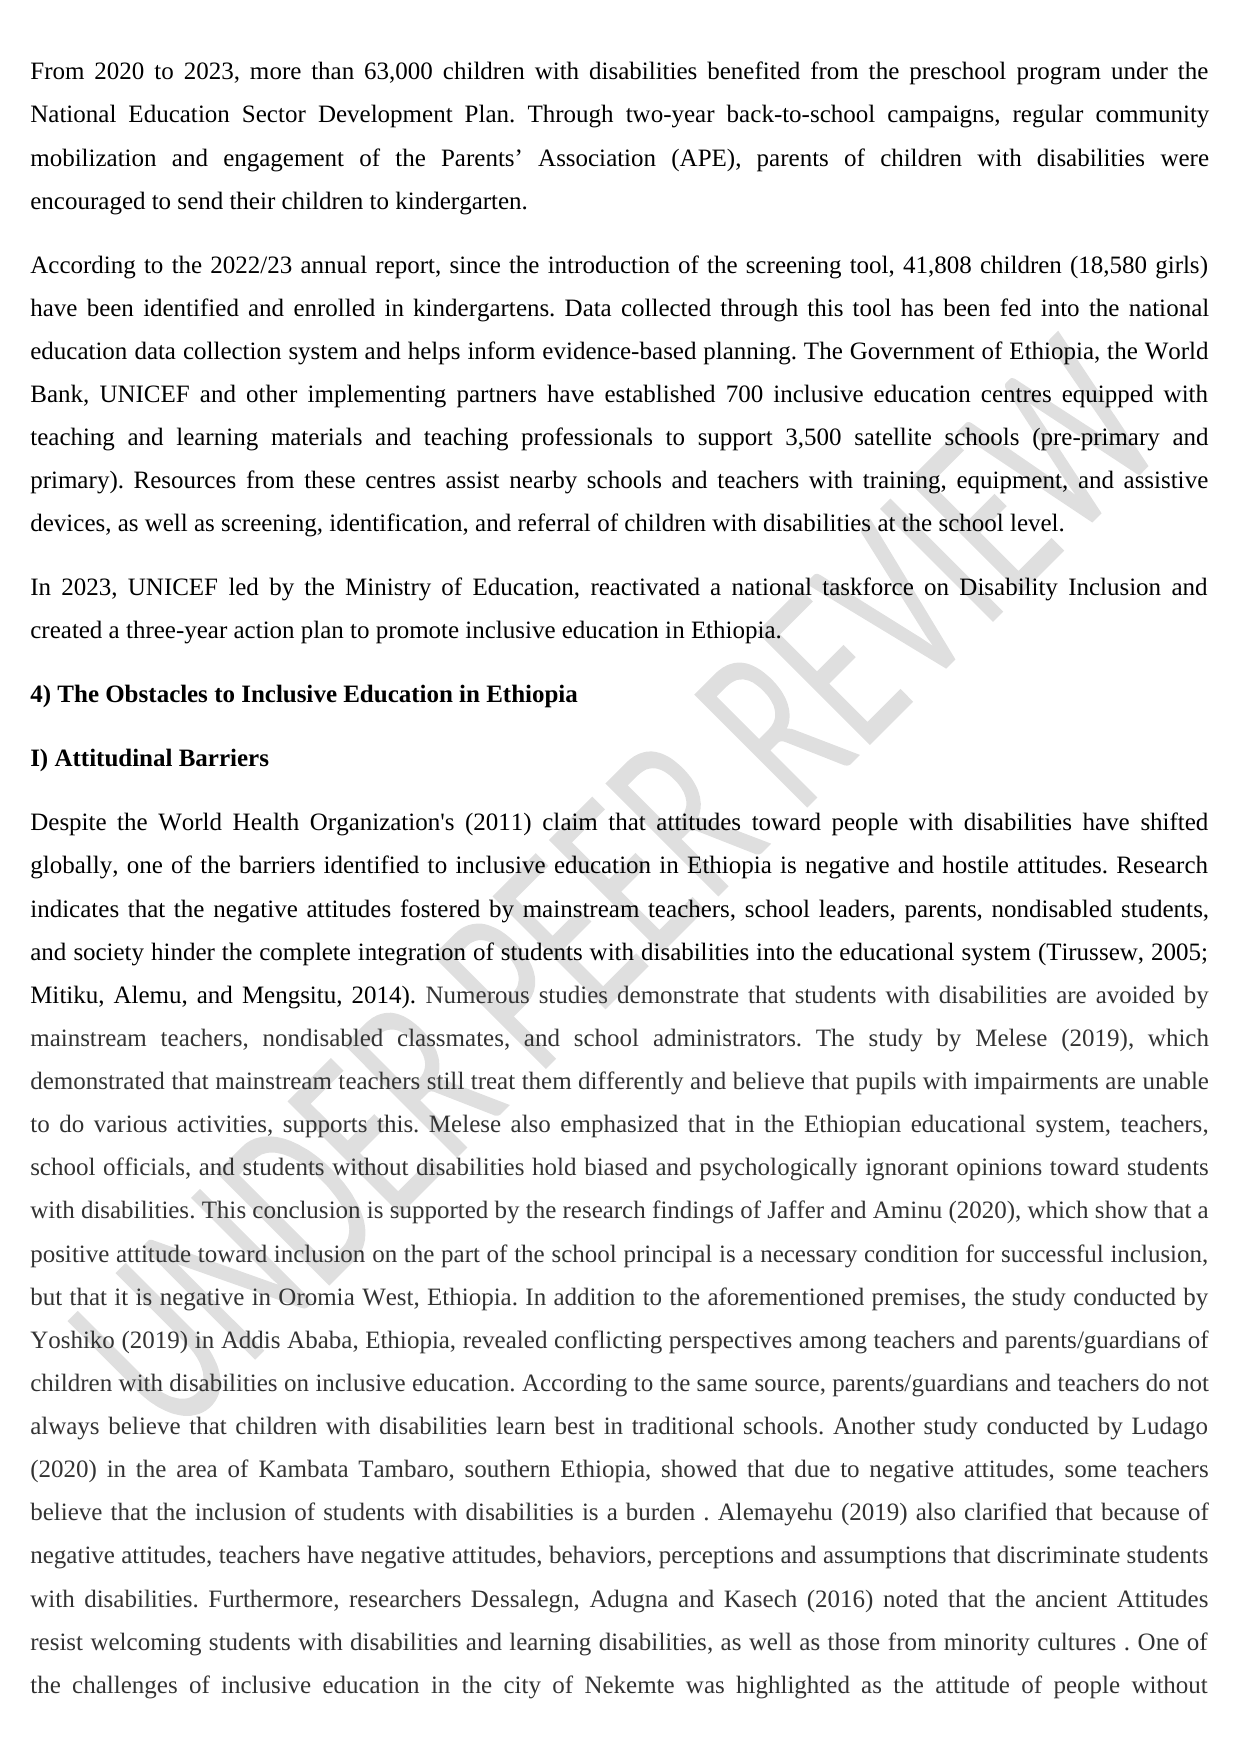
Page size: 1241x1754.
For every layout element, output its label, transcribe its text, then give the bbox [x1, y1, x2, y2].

text According to the 2022/23 annual report, since the introduction of the screening tool, 41,808 children (18,580 girls) have been identified and enrolled in kindergartens. Data collected through this tool has been fed into the national education data collection system and helps inform evidence-based planning. The Government of Ethiopia, the World Bank, UNICEF and other implementing partners have established 700 inclusive education centres equipped with teaching and learning materials and teaching professionals to support 3,500 satellite schools (pre-primary and primary). Resources from these centres assist nearby schools and teachers with training, equipment, and assistive devices, as well as screening, identification, and referral of children with disabilities at the school level. [30, 250, 1210, 537]
text 4) The Obstacles to Inclusive Education in Ethiopia [30, 679, 1210, 708]
text In 2023, UNICEF led by the Ministry of Education, reactivated a national taskforce on Disability Inclusion and created a three-year action plan to promote inclusive education in Ethiopia. [30, 572, 1210, 644]
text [30, 807, 1210, 1699]
text From 2020 to 2023, more than 63,000 children with disabilities benefited from the preschool program under the National Education Sector Development Plan. Through two-year back-to-school campaigns, regular community mobilization and engagement of the Parents’ Association (APE), parents of children with disabilities were encouraged to send their children to kindergarten. [30, 56, 1210, 214]
text I) Attitudinal Barriers [30, 743, 1210, 772]
